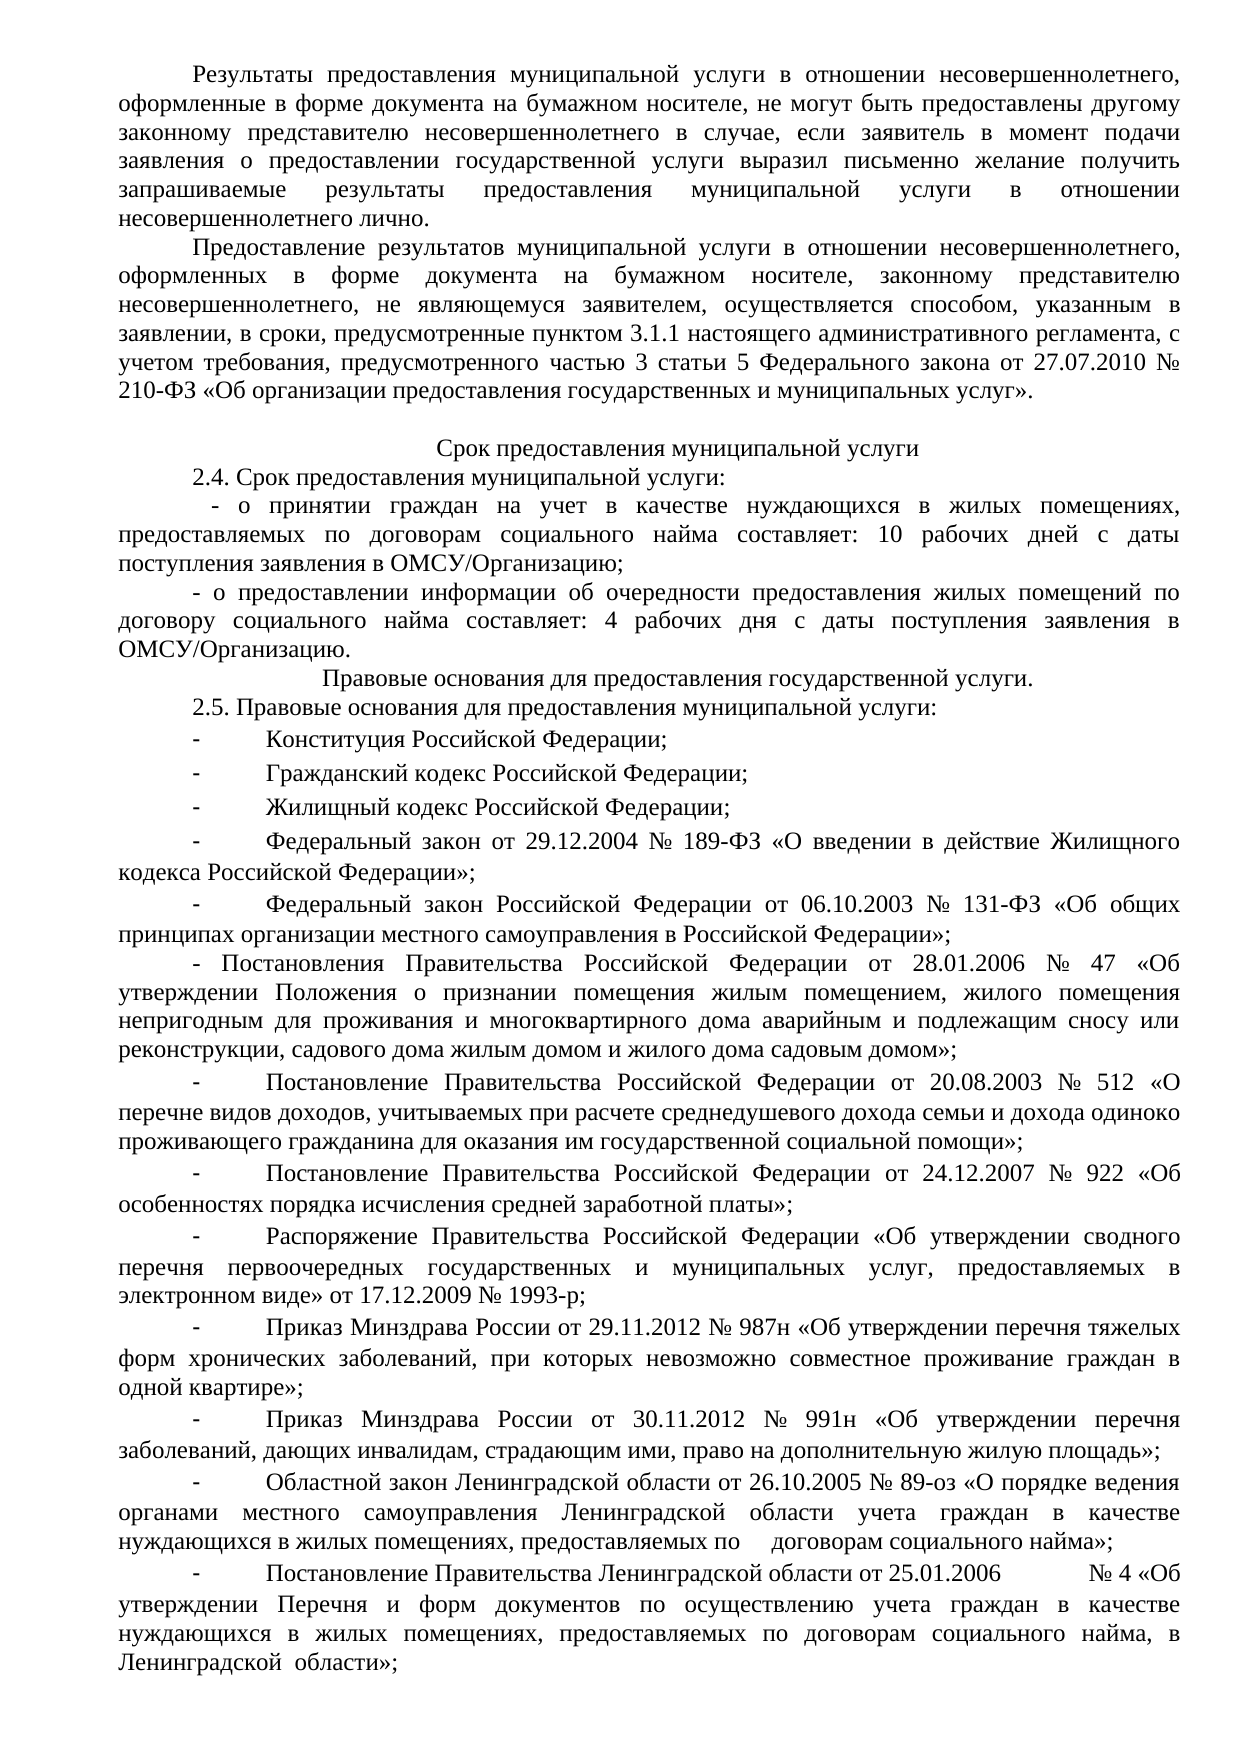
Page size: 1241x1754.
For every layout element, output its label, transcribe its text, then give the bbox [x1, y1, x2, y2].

list Жилищный кодекс Российской Федерации; [118, 788, 1181, 822]
list Постановление Правительства Российской Федерации от 20.08.2003 № 512 «О перечне видов доходов, учитываемых при расчете среднедушевого дохода семьи и дохода одиноко проживающего гражданина для оказания им государственной социальной помощи»; [118, 1063, 1181, 1155]
text - о принятии граждан на учет в качестве нуждающихся в жилых помещениях, предоставляемых по договорам социального найма составляет: 10 рабочих дней с даты поступления заявления в ОМСУ/Организацию; [118, 490, 1181, 577]
list Федеральный закон от 29.12.2004 № 189-ФЗ «О введении в действие Жилищного кодекса Российской Федерации»; [118, 822, 1181, 885]
list Приказ Минздрава России от 29.11.2012 № 987н «Об утверждении перечня тяжелых форм хронических заболеваний, при которых невозможно совместное проживание граждан в одной квартире»; [118, 1309, 1181, 1401]
text Правовые основания для предоставления государственной услуги. [118, 663, 1181, 692]
list Приказ Минздрава России от 30.11.2012 № 991н «Об утверждении перечня заболеваний, дающих инвалидам, страдающим ими, право на дополнительную жилую площадь»; [118, 1401, 1181, 1463]
text - о предоставлении информации об очередности предоставления жилых помещений по договору социального найма составляет: 4 рабочих дня с даты поступления заявления в ОМСУ/Организацию. [118, 577, 1181, 663]
list Областной закон Ленинградской области от 26.10.2005 № 89-оз «О порядке ведения органами местного самоуправления Ленинградской области учета граждан в качестве нуждающихся в жилых помещениях, предоставляемых по договорам социального найма»; [118, 1463, 1181, 1555]
text 2.4. Срок предоставления муниципальной услуги: [118, 462, 1181, 490]
text Результаты предоставления муниципальной услуги в отношении несовершеннолетнего, оформленные в форме документа на бумажном носителе, не могут быть предоставлены другому законному представителю несовершеннолетнего в случае, если заявитель в момент подачи заявления о предоставлении государственной услуги выразил письменно желание получить запрашиваемые результаты предоставления муниципальной услуги в отношении несовершеннолетнего лично. [118, 59, 1181, 232]
list Федеральный закон Российской Федерации от 06.10.2003 № 131-ФЗ «Об общих принципах организации местного самоуправления в Российской Федерации»; [118, 885, 1181, 948]
list Постановление Правительства Российской Федерации от 24.12.2007 № 922 «Об особенностях порядка исчисления средней заработной платы»; [118, 1155, 1181, 1217]
list - Постановления Правительства Российской Федерации от 28.01.2006 № 47 «Об утверждении Положения о признании помещения жилым помещением, жилого помещения непригодным для проживания и многоквартирного дома аварийным и подлежащим сносу или реконструкции, садового дома жилым домом и жилого дома садовым домом»; [118, 948, 1181, 1063]
list Распоряжение Правительства Российской Федерации «Об утверждении сводного перечня первоочередных государственных и муниципальных услуг, предоставляемых в электронном виде» от 17.12.2009 № 1993-р; [118, 1217, 1181, 1309]
list Гражданский кодекс Российской Федерации; [118, 754, 1181, 788]
list Постановление Правительства Ленинградской области от 25.01.2006 № 4 «Об утверждении Перечня и форм документов по осуществлению учета граждан в качестве нуждающихся в жилых помещениях, предоставляемых по договорам социального найма, в Ленинградской области»; [118, 1555, 1181, 1675]
text Срок предоставления муниципальной услуги [118, 433, 1181, 462]
list Конституция Российской Федерации; [118, 720, 1181, 754]
text 2.5. Правовые основания для предоставления муниципальной услуги: [118, 692, 1181, 720]
text Предоставление результатов муниципальной услуги в отношении несовершеннолетнего, оформленных в форме документа на бумажном носителе, законному представителю несовершеннолетнего, не являющемуся заявителем, осуществляется способом, указанным в заявлении, в сроки, предусмотренные пунктом 3.1.1 настоящего административного регламента, с учетом требования, предусмотренного частью 3 статьи 5 Федерального закона от 27.07.2010 № 210-ФЗ «Об организации предоставления государственных и муниципальных услуг». [118, 232, 1181, 404]
